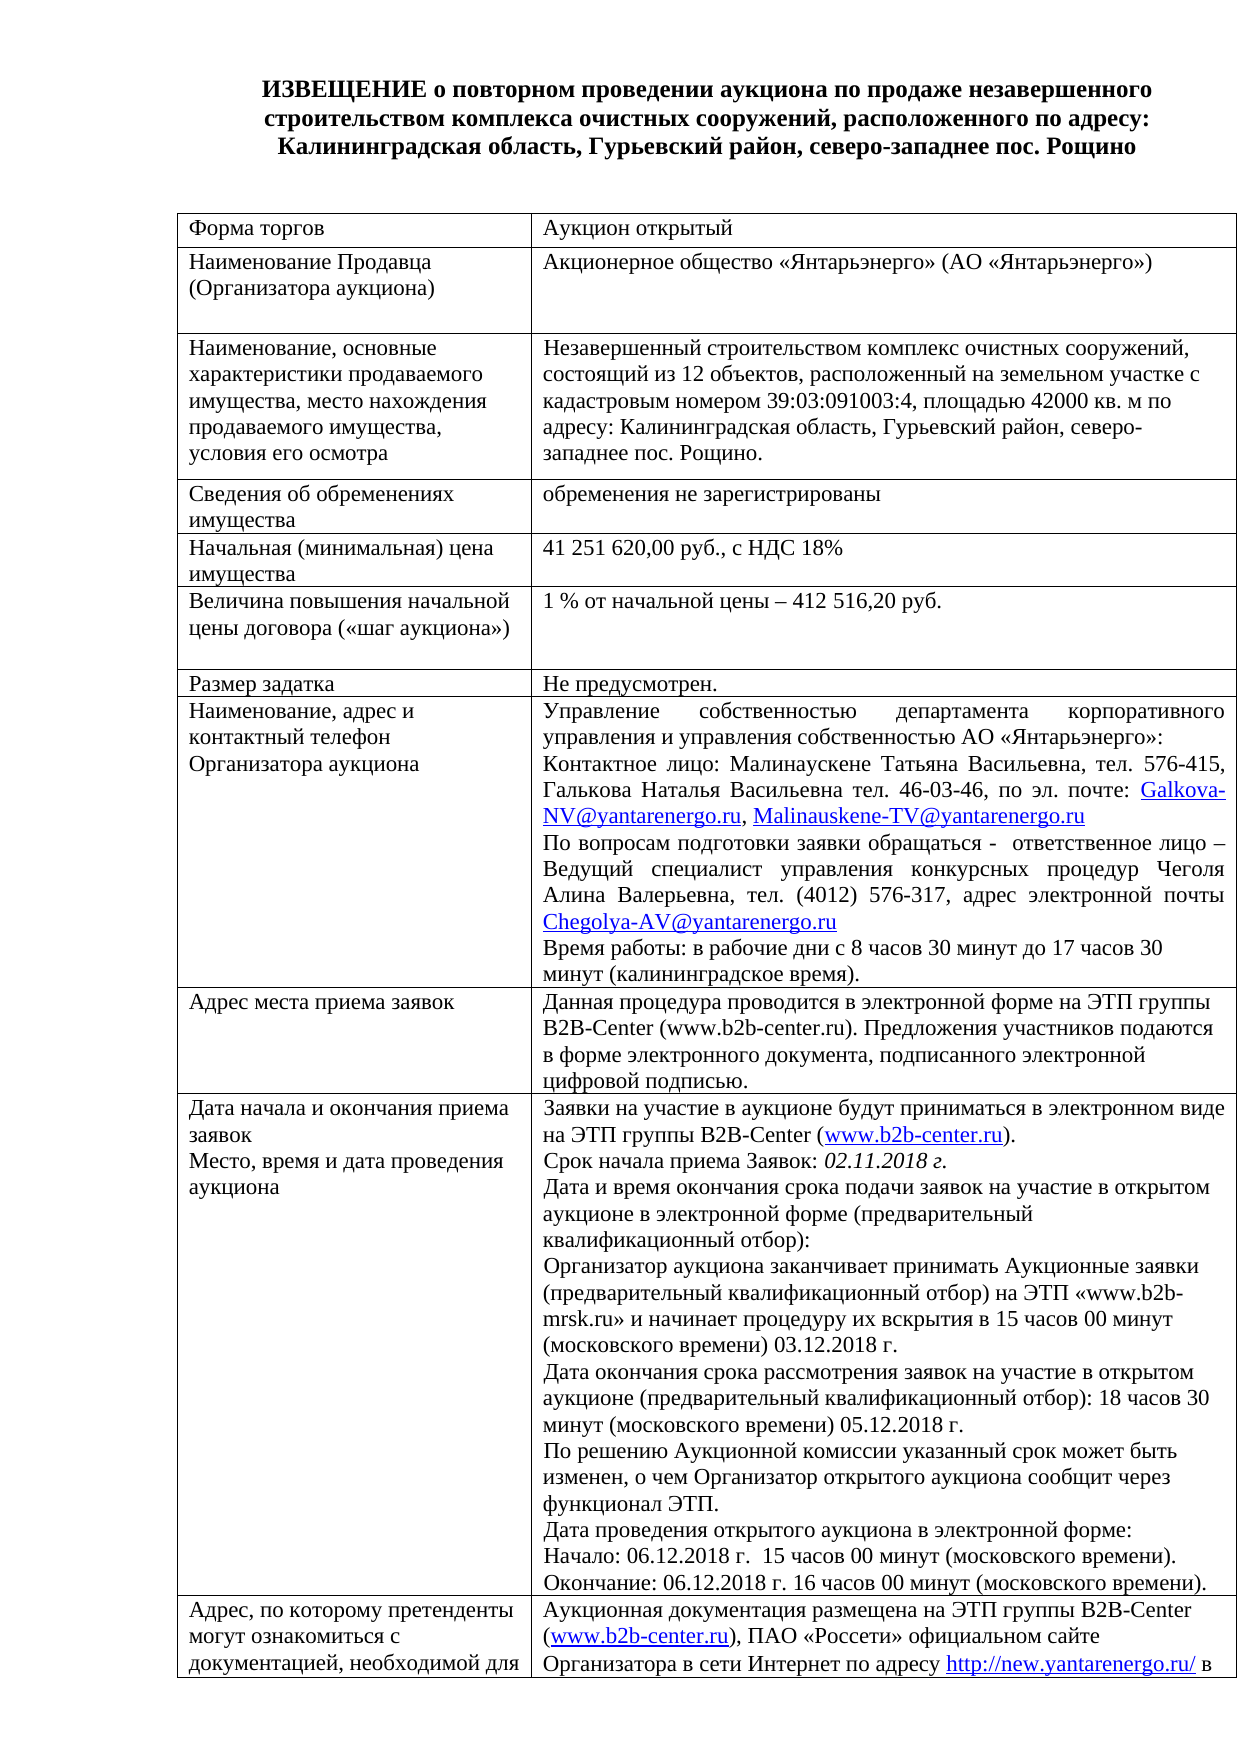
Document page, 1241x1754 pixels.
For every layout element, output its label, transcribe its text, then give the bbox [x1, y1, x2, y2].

table_cell 41 251 620,00 руб., с НДС 18% [532, 534, 1236, 586]
table_cell обременения не зарегистрированы [532, 480, 1236, 532]
table_cell Наименование, адрес и контактный телефон Организатора аукциона [178, 697, 531, 987]
table_cell Не предусмотрен. [532, 670, 1236, 696]
table_cell Величина повышения начальной цены договора («шаг аукциона») [178, 587, 531, 668]
table_cell Незавершенный строительством комплекс очистных сооружений, состоящий из 12 объектов, расположенный на земельном участке с кадастровым номером 39:03:091003:4, площадью 42000 кв. м по адресу: Калининградская область, Гурьевский район, северо-западнее пос. Рощино. [532, 334, 1236, 479]
table_cell Начальная (минимальная) цена имущества [178, 534, 531, 586]
table_cell Заявки на участие в аукционе будут приниматься в электронном виде на ЭТП группы B2B-Center (www.b2b-center.ru). Срок начала приема Заявок: 02.11.2018 г. Дата и время окончания срока подачи заявок на участие в открытом аукционе в электронной форме (предварительный квалификационный отбор): Организатор аукциона заканчивает принимать Аукционные заявки (предварительный квалификационный отбор) на ЭТП «www.b2b-mrsk.ru» и начинает процедуру их вскрытия в 15 часов 00 минут (московского времени) 03.12.2018 г. Дата окончания срока рассмотрения заявок на участие в открытом аукционе (предварительный квалификационный отбор): 18 часов 30 минут (московского времени) 05.12.2018 г. По решению Аукционной комиссии указанный срок может быть изменен, о чем Организатор открытого аукциона сообщит через функционал ЭТП. Дата проведения открытого аукциона в электронной форме: Начало: 06.12.2018 г. 15 часов 00 минут (московского времени). Окончание: 06.12.2018 г. 16 часов 00 минут (московского времени). [532, 1094, 1236, 1595]
table_cell 1 % от начальной цены – 412 516,20 руб. [532, 587, 1236, 668]
table_cell Адрес места приема заявок [178, 988, 531, 1093]
table_header ИЗВЕЩЕНИЕ о повторном проведении аукциона по продаже незавершенного строительством комплекса очистных сооружений, расположенного по адресу: Калининградская область, Гурьевский район, северо-западнее пос. Рощино [177, 74, 1237, 213]
table_cell Аукцион открытый [532, 214, 1236, 247]
table_cell Данная процедура проводится в электронной форме на ЭТП группы B2B-Center (www.b2b-center.ru). Предложения участников подаются в форме электронного документа, подписанного электронной цифровой подписью. [532, 988, 1236, 1093]
table_cell Наименование, основные характеристики продаваемого имущества, место нахождения продаваемого имущества, условия его осмотра [178, 334, 531, 479]
table_cell Акционерное общество «Янтарьэнерго» (АО «Янтарьэнерго») [532, 248, 1236, 333]
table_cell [532, 1596, 1236, 1677]
table_cell Дата начала и окончания приема заявок Место, время и дата проведения аукциона [178, 1094, 531, 1595]
table_cell Размер задатка [178, 670, 531, 696]
table_cell Сведения об обременениях имущества [178, 480, 531, 532]
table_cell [178, 1596, 531, 1677]
table_cell Управление собственностью департамента корпоративного управления и управления собственностью АО «Янтарьэнерго»: Контактное лицо: Малинаускене Татьяна Васильевна, тел. 576-415, Галькова Наталья Васильевна тел. 46-03-46, по эл. почте: Galkova-NV@yantarenergo.ru, Malinauskene-TV@yantarenergo.ru По вопросам подготовки заявки обращаться - ответственное лицо – Ведущий специалист управления конкурсных процедур Чеголя Алина Валерьевна, тел. (4012) 576-317, адрес электронной почты Chegolya-AV@yantarenergo.ru Время работы: в рабочие дни с 8 часов 30 минут до 17 часов 30 минут (калининградское время). [532, 697, 1236, 987]
table_cell Наименование Продавца (Организатора аукциона) [178, 248, 531, 333]
table_cell Форма торгов [178, 214, 531, 247]
